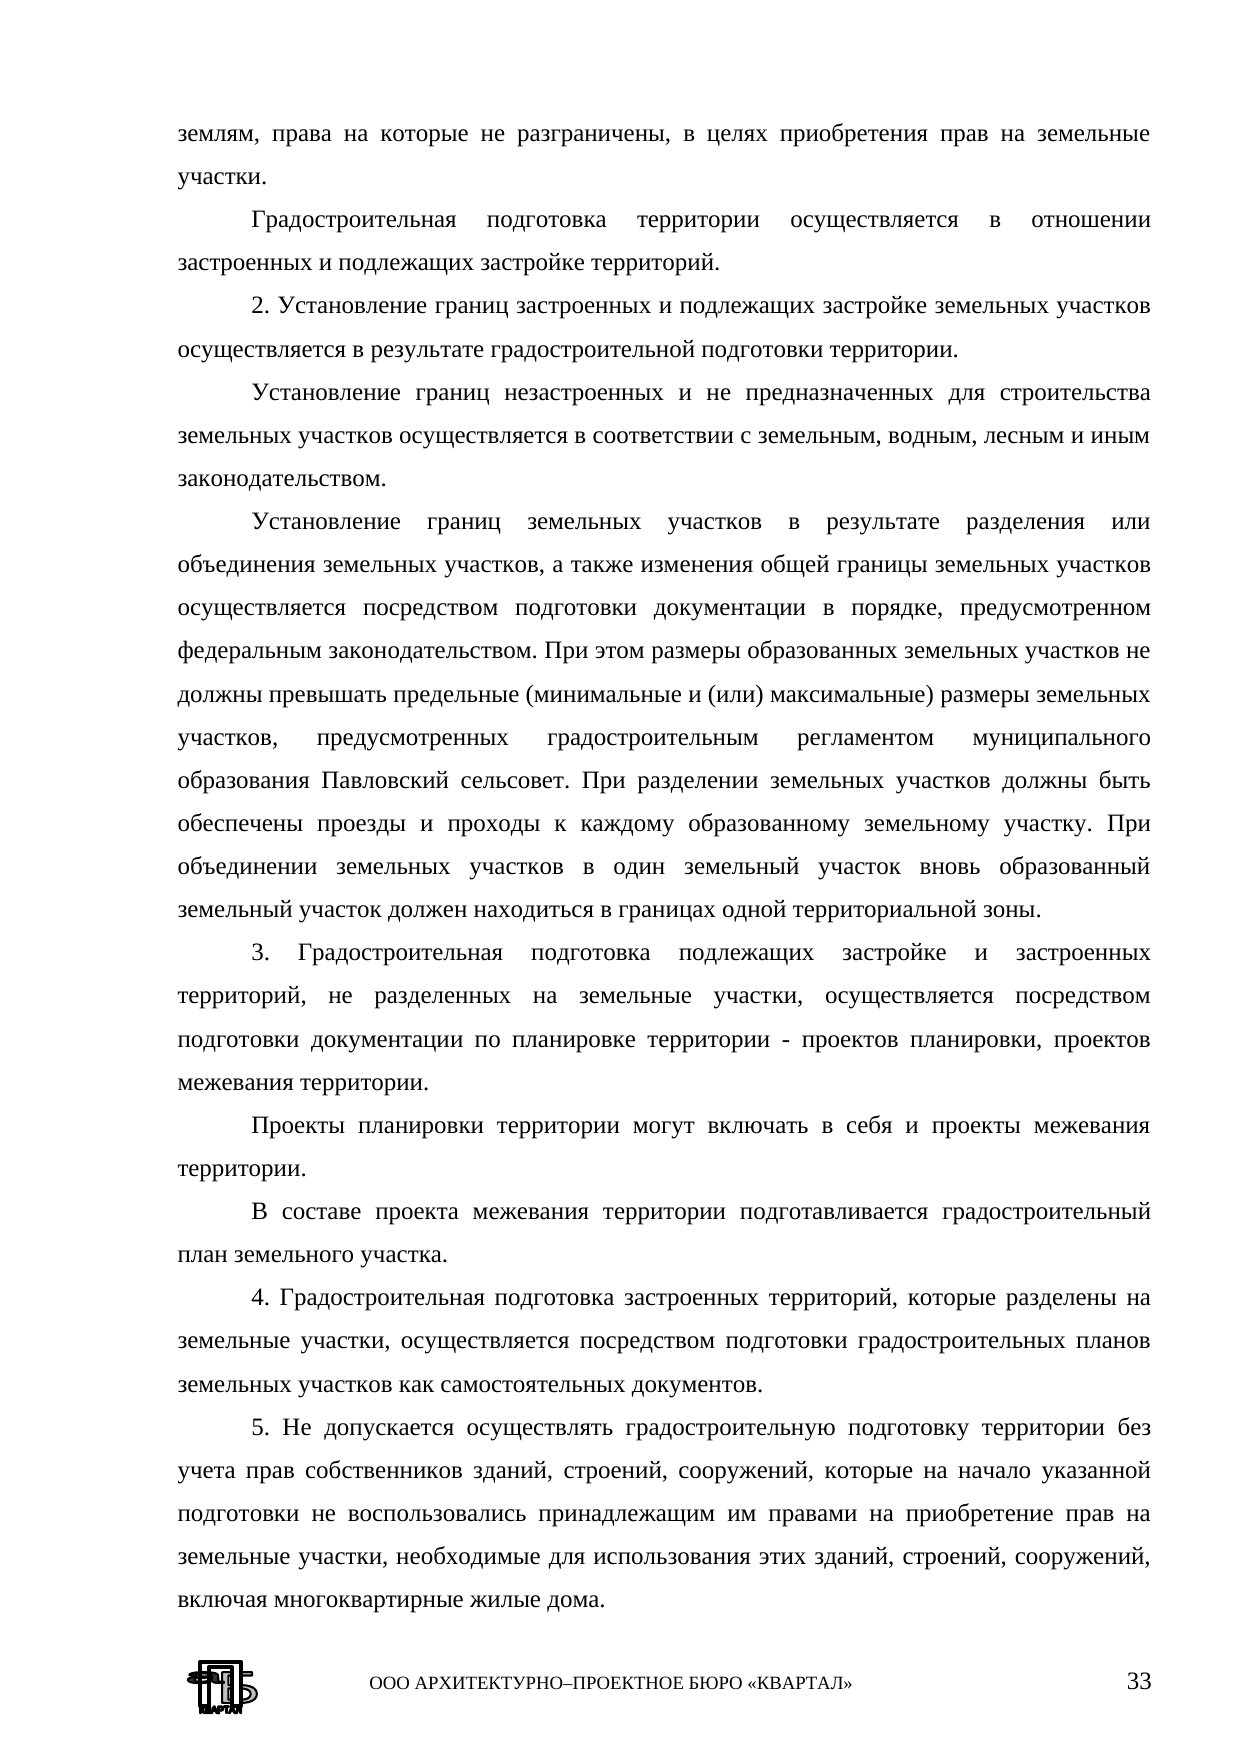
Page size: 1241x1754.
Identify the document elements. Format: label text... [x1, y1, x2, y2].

text Установление границ земельных участков в результате разделения или объединения земельных участков, а также изменения общей границы земельных участков осуществляется посредством подготовки документации в порядке, предусмотренном федеральным законодательством. При этом размеры образованных земельных участков не должны превышать предельные (минимальные и (или) максимальные) размеры земельных участков, предусмотренных градостроительным регламентом муниципального образования Павловский сельсовет. При разделении земельных участков должны быть обеспечены проезды и проходы к каждому образованному земельному участку. При объединении земельных участков в один земельный участок вновь образованный земельный участок должен находиться в границах одной территориальной зоны. [177, 506, 1152, 923]
text В составе проекта межевания территории подготавливается градостроительный план земельного участка. [177, 1196, 1152, 1268]
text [177, 118, 1152, 190]
text Установление границ незастроенных и не предназначенных для строительства земельных участков осуществляется в соответствии с земельным, водным, лесным и иным законодательством. [177, 377, 1152, 492]
text Проекты планировки территории могут включать в себя и проекты межевания территории. [177, 1110, 1152, 1182]
text 4. Градостроительная подготовка застроенных территорий, которые разделены на земельные участки, осуществляется посредством подготовки градостроительных планов земельных участков как самостоятельных документов. [177, 1282, 1152, 1397]
text Градостроительная подготовка территории осуществляется в отношении застроенных и подлежащих застройке территорий. [177, 204, 1152, 276]
text 2. Установление границ застроенных и подлежащих застройке земельных участков осуществляется в результате градостроительной подготовки территории. [177, 291, 1152, 362]
text 5. Не допускается осуществлять градостроительную подготовку территории без учета прав собственников зданий, строений, сооружений, которые на начало указанной подготовки не воспользовались принадлежащим им правами на приобретение прав на земельные участки, необходимые для использования этих зданий, строений, сооружений, включая многоквартирные жилые дома. [177, 1412, 1152, 1613]
text 3. Градостроительная подготовка подлежащих застройке и застроенных территорий, не разделенных на земельные участки, осуществляется посредством подготовки документации по планировке территории - проектов планировки, проектов межевания территории. [177, 937, 1152, 1096]
